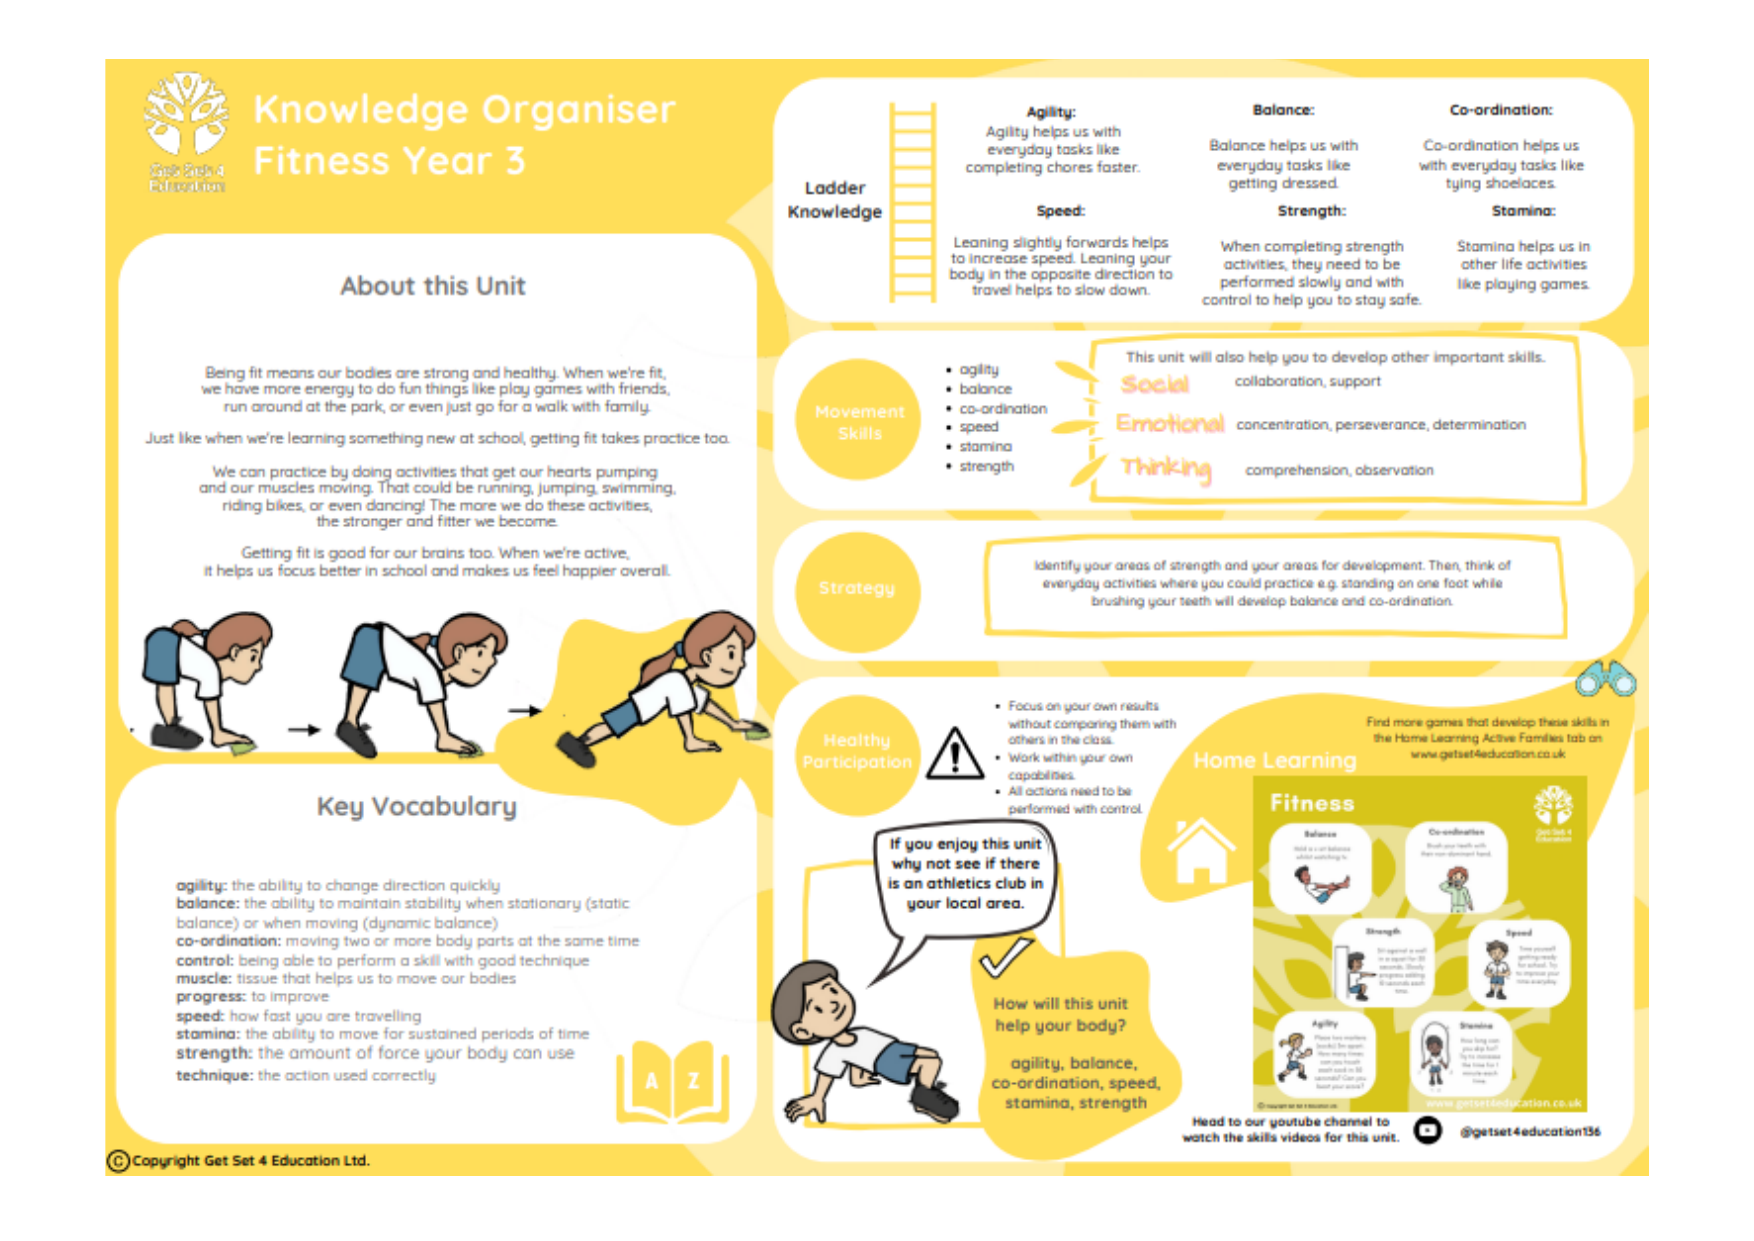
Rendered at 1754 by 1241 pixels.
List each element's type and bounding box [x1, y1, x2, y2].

picture [105, 59, 1649, 1176]
